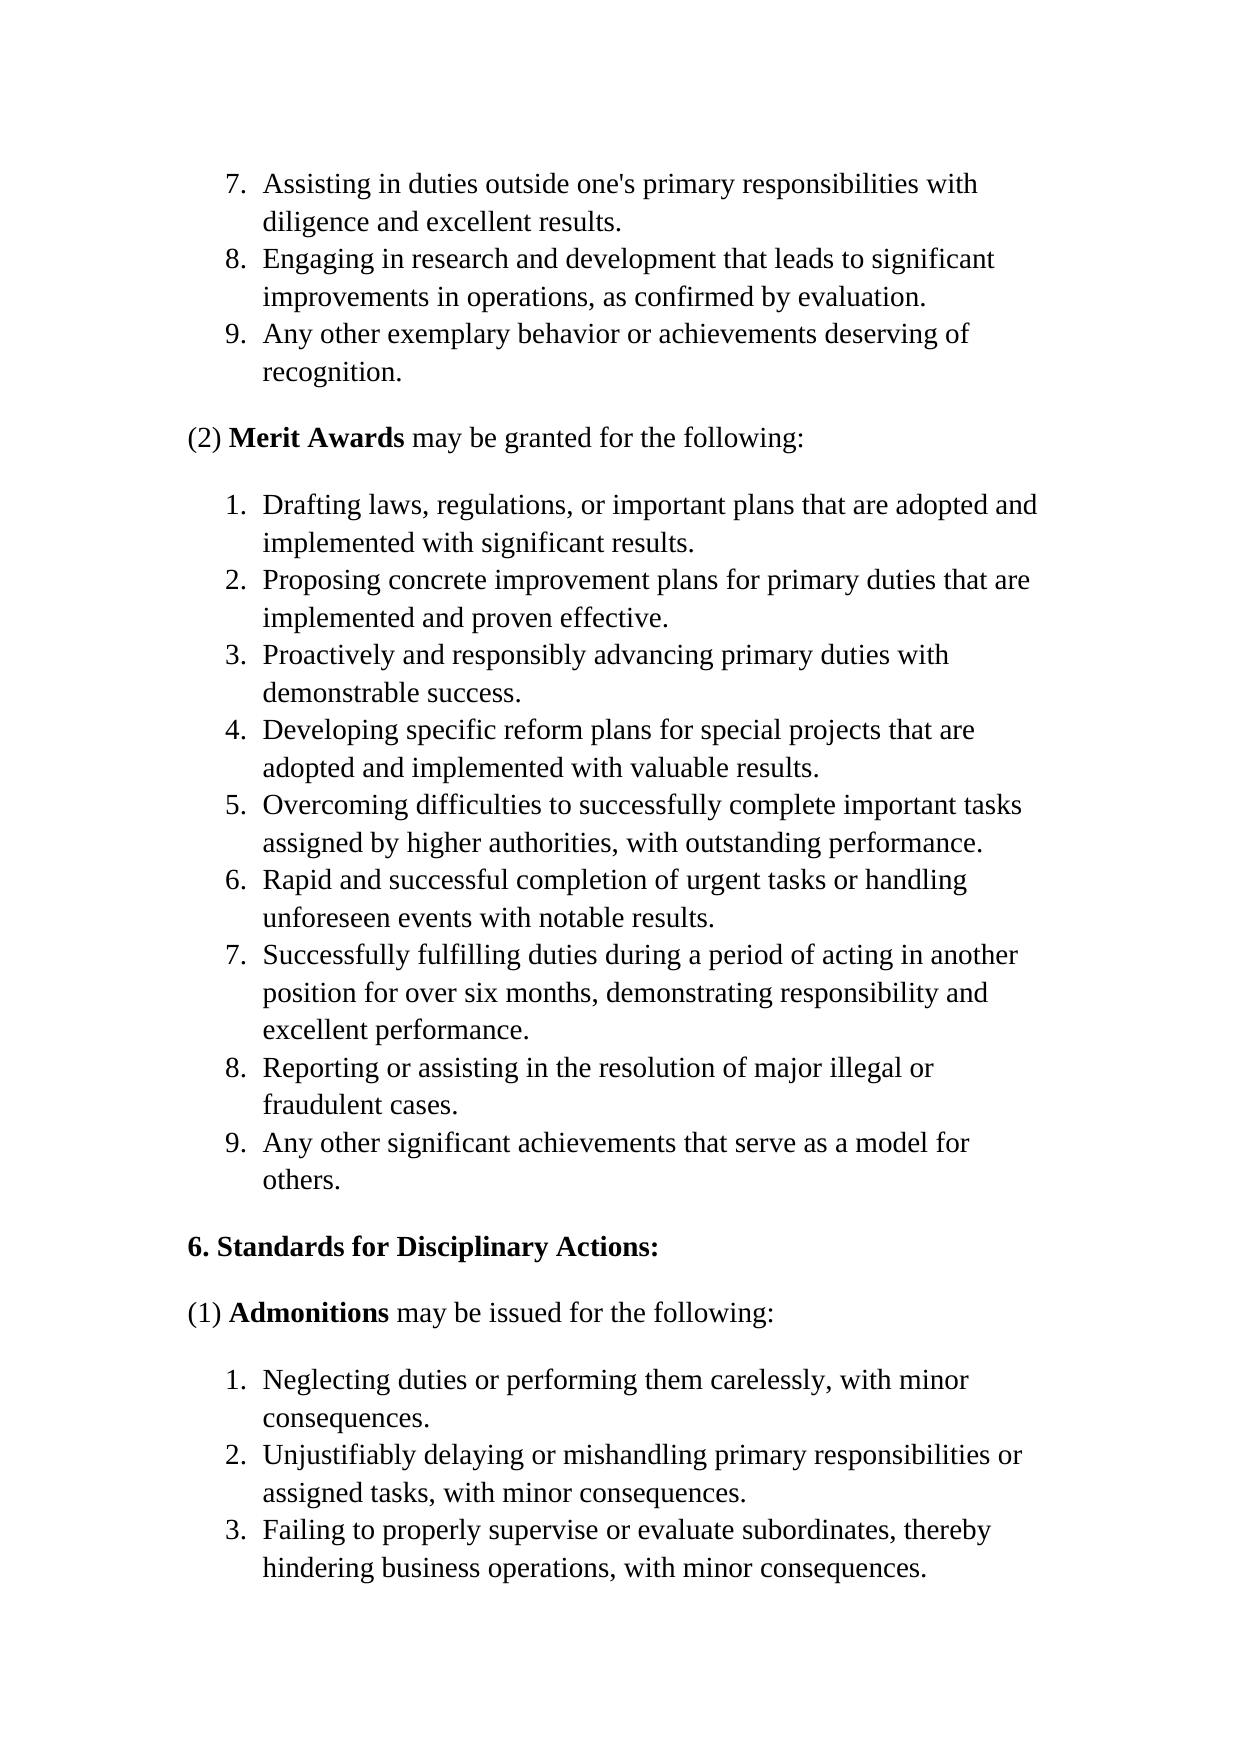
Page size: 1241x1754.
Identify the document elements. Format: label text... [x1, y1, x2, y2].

list Proactively and responsibly advancing primary duties with demonstrable success. [225, 635, 1053, 710]
list Reporting or assisting in the resolution of major illegal or fraudulent cases. [225, 1048, 1053, 1123]
list Proposing concrete improvement plans for primary duties that are implemented and proven effective. [225, 560, 1053, 635]
list Successfully fulfilling duties during a period of acting in another position for over six months, demonstrating responsibility and excellent performance. [225, 935, 1053, 1048]
list Failing to properly supervise or evaluate subordinates, thereby hindering business operations, with minor consequences. [225, 1510, 1053, 1585]
list Overcoming difficulties to successfully complete important tasks assigned by higher authorities, with outstanding performance. [225, 785, 1053, 860]
list Developing specific reform plans for special projects that are adopted and implemented with valuable results. [225, 710, 1053, 785]
list Rapid and successful completion of urgent tasks or handling unforeseen events with notable results. [225, 860, 1053, 935]
text (2) Merit Awards may be granted for the following: [187, 419, 1053, 456]
list Neglecting duties or performing them carelessly, with minor consequences. [225, 1360, 1053, 1435]
list Assisting in duties outside one's primary responsibilities with diligence and excellent results. [225, 164, 1053, 239]
text 6. Standards for Disciplinary Actions: [187, 1227, 1053, 1264]
list Unjustifiably delaying or mishandling primary responsibilities or assigned tasks, with minor consequences. [225, 1435, 1053, 1510]
text (1) Admonitions may be issued for the following: [187, 1294, 1053, 1331]
list Engaging in research and development that leads to significant improvements in operations, as confirmed by evaluation. [225, 239, 1053, 314]
list Drafting laws, regulations, or important plans that are adopted and implemented with significant results. [225, 485, 1053, 560]
list Any other significant achievements that serve as a model for others. [225, 1123, 1053, 1198]
list Any other exemplary behavior or achievements deserving of recognition. [225, 314, 1053, 389]
